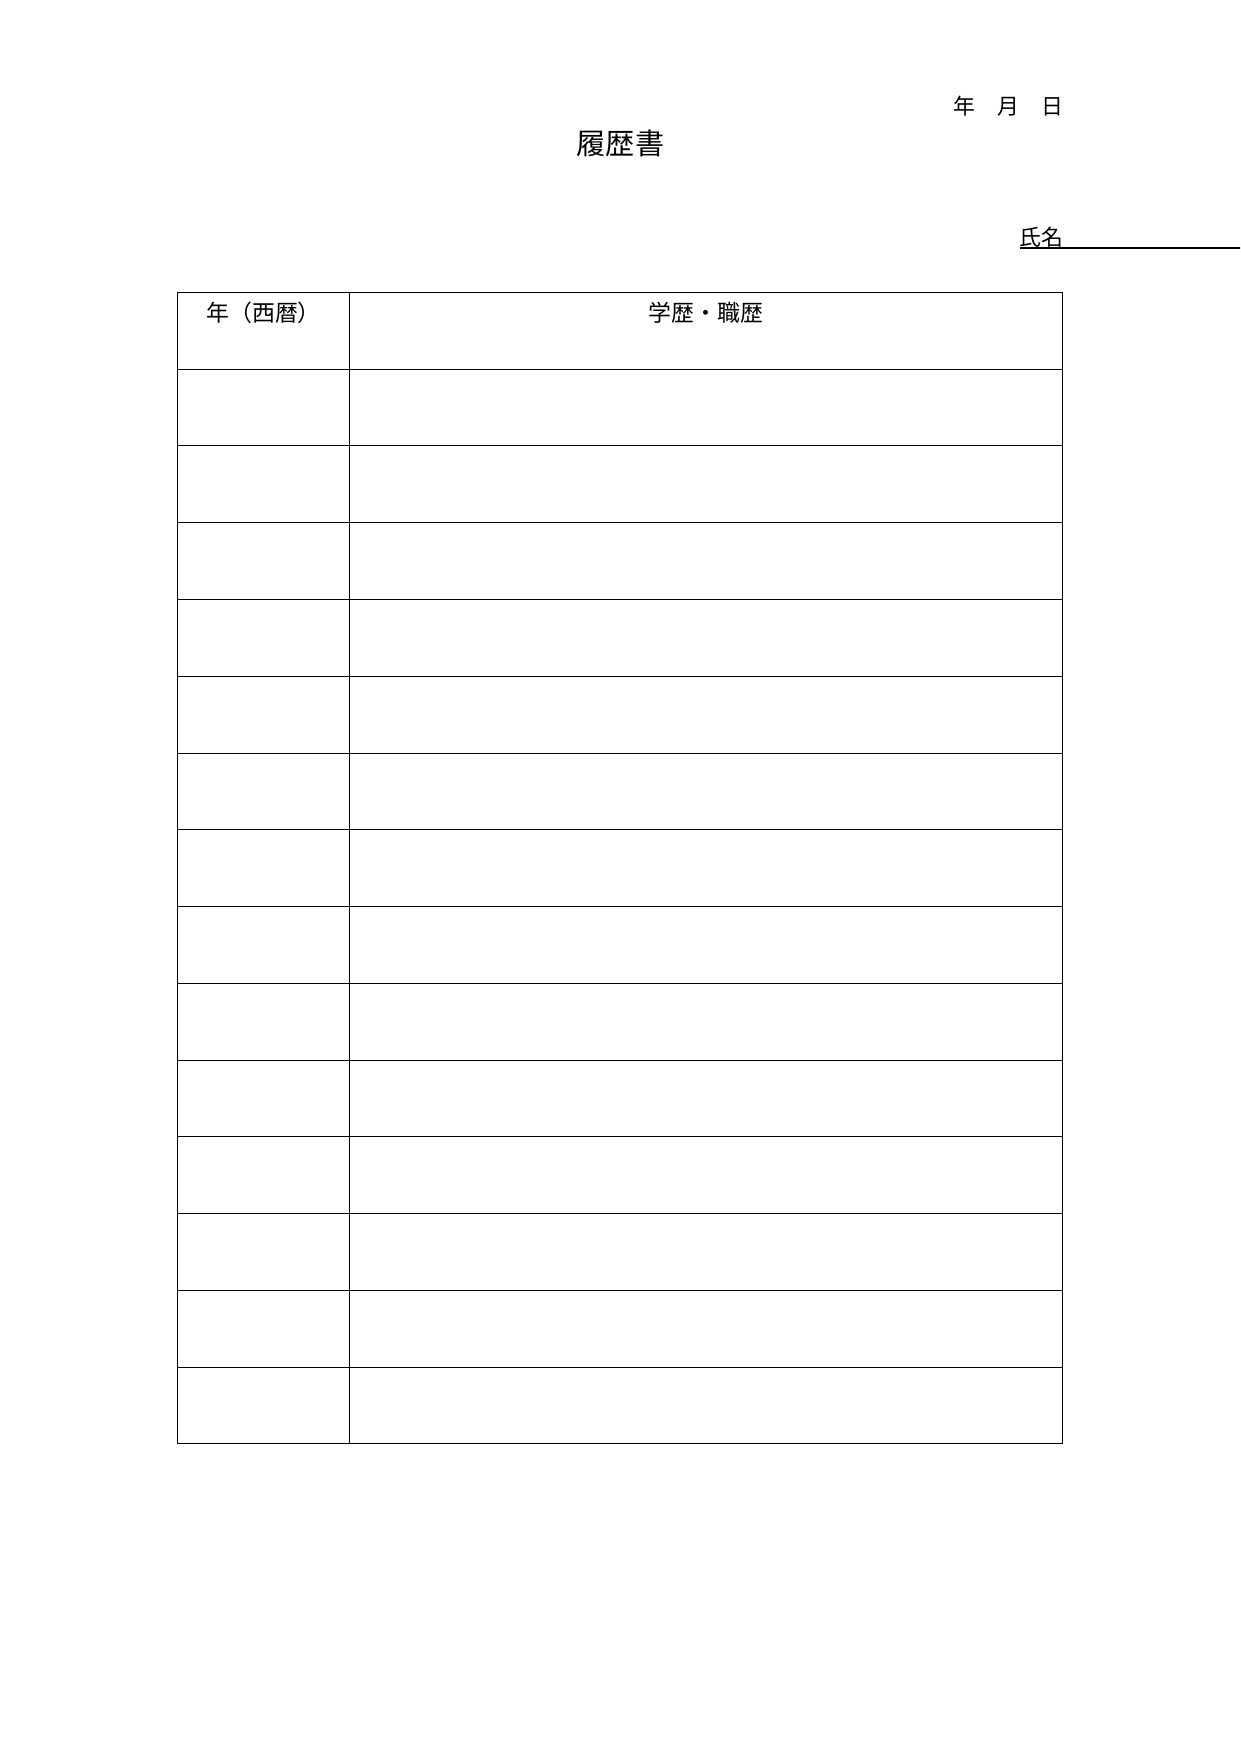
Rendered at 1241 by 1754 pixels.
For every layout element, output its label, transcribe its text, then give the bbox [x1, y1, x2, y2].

table_cell [178, 754, 349, 829]
text 氏名 [177, 217, 1063, 254]
table_cell [350, 600, 1062, 676]
table_cell [350, 1061, 1062, 1136]
table_cell [350, 1137, 1062, 1213]
table_cell [350, 446, 1062, 522]
table_header 学歴・職歴 [350, 293, 1062, 368]
table_cell [178, 830, 349, 906]
table_cell [350, 677, 1062, 752]
table_cell [350, 907, 1062, 983]
table_cell [178, 523, 349, 599]
table_cell [178, 1061, 349, 1136]
table_cell [350, 523, 1062, 599]
table_cell [178, 907, 349, 983]
table_cell [350, 754, 1062, 829]
table_cell [350, 370, 1062, 445]
table_cell [350, 830, 1062, 906]
table_cell [178, 984, 349, 1059]
table_cell [178, 446, 349, 522]
table_cell [350, 1368, 1062, 1443]
table_cell [178, 1368, 349, 1443]
table_cell [178, 677, 349, 752]
table_cell [350, 984, 1062, 1059]
table_cell [178, 1291, 349, 1367]
table_cell [178, 370, 349, 445]
table_header 年（西暦） [178, 293, 349, 368]
table_cell [350, 1291, 1062, 1367]
table_cell [178, 1137, 349, 1213]
table_cell [178, 1214, 349, 1290]
table_cell [350, 1214, 1062, 1290]
table_cell [178, 600, 349, 676]
